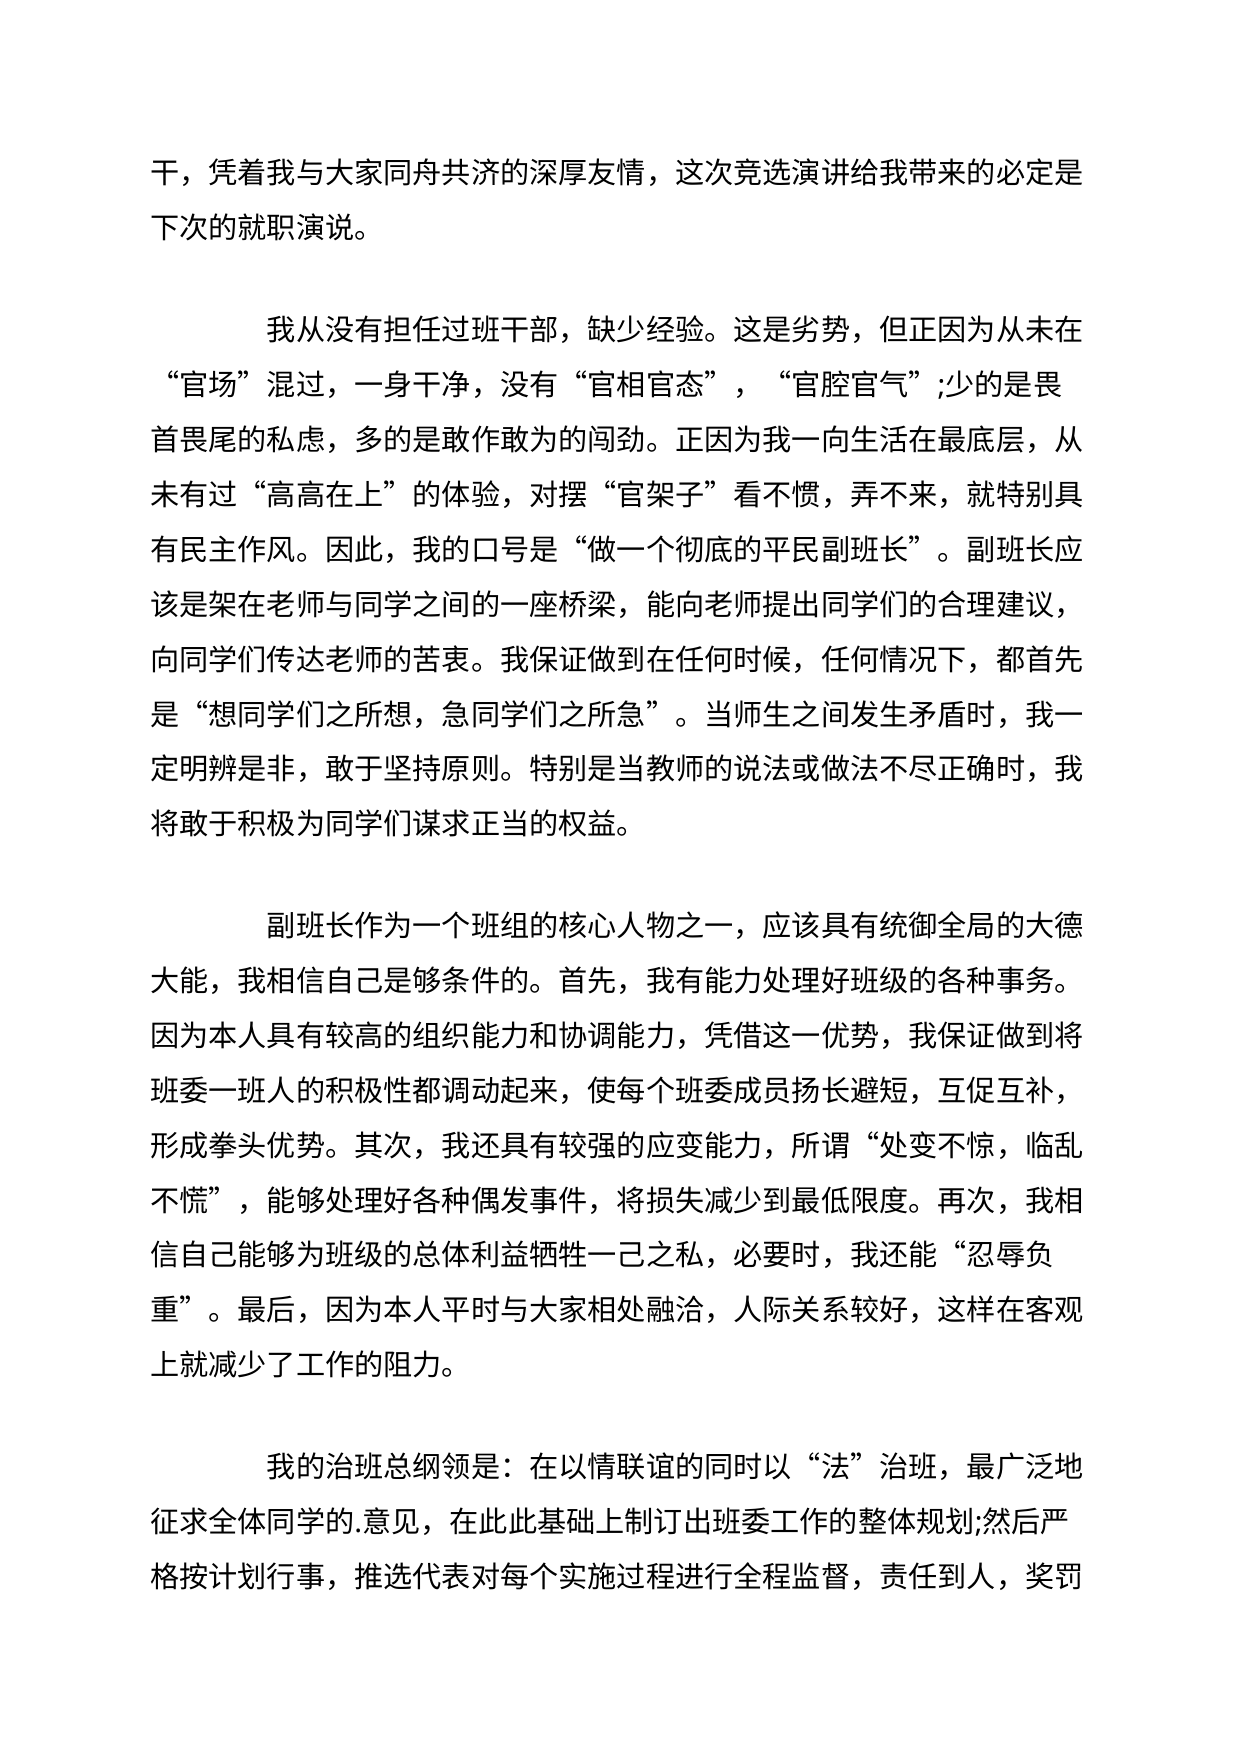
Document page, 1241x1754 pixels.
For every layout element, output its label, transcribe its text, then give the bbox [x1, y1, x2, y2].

text 副班长作为一个班组的核心人物之一，应该具有统御全局的大德大能，我相信自己是够条件的。首先，我有能力处理好班级的各种事务。因为本人具有较高的组织能力和协调能力，凭借这一优势，我保证做到将班委一班人的积极性都调动起来，使每个班委成员扬长避短，互促互补，形成拳头优势。其次，我还具有较强的应变能力，所谓“处变不惊，临乱不慌”，能够处理好各种偶发事件，将损失减少到最低限度。再次，我相信自己能够为班级的总体利益牺牲一己之私，必要时，我还能“忍辱负重”。最后，因为本人平时与大家相处融洽，人际关系较好，这样在客观上就减少了工作的阻力。 [150, 903, 1090, 1384]
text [150, 1443, 1090, 1596]
text 我从没有担任过班干部，缺少经验。这是劣势，但正因为从未在“官场”混过，一身干净，没有“官相官态”，“官腔官气”;少的是畏首畏尾的私虑，多的是敢作敢为的闯劲。正因为我一向生活在最底层，从未有过“高高在上”的体验，对摆“官架子”看不惯，弄不来，就特别具有民主作风。因此，我的口号是“做一个彻底的平民副班长”。副班长应该是架在老师与同学之间的一座桥梁，能向老师提出同学们的合理建议，向同学们传达老师的苦衷。我保证做到在任何时候，任何情况下，都首先是“想同学们之所想，急同学们之所急”。当师生之间发生矛盾时，我一定明辨是非，敢于坚持原则。特别是当教师的说法或做法不尽正确时，我将敢于积极为同学们谋求正当的权益。 [150, 307, 1090, 843]
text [150, 150, 1090, 247]
